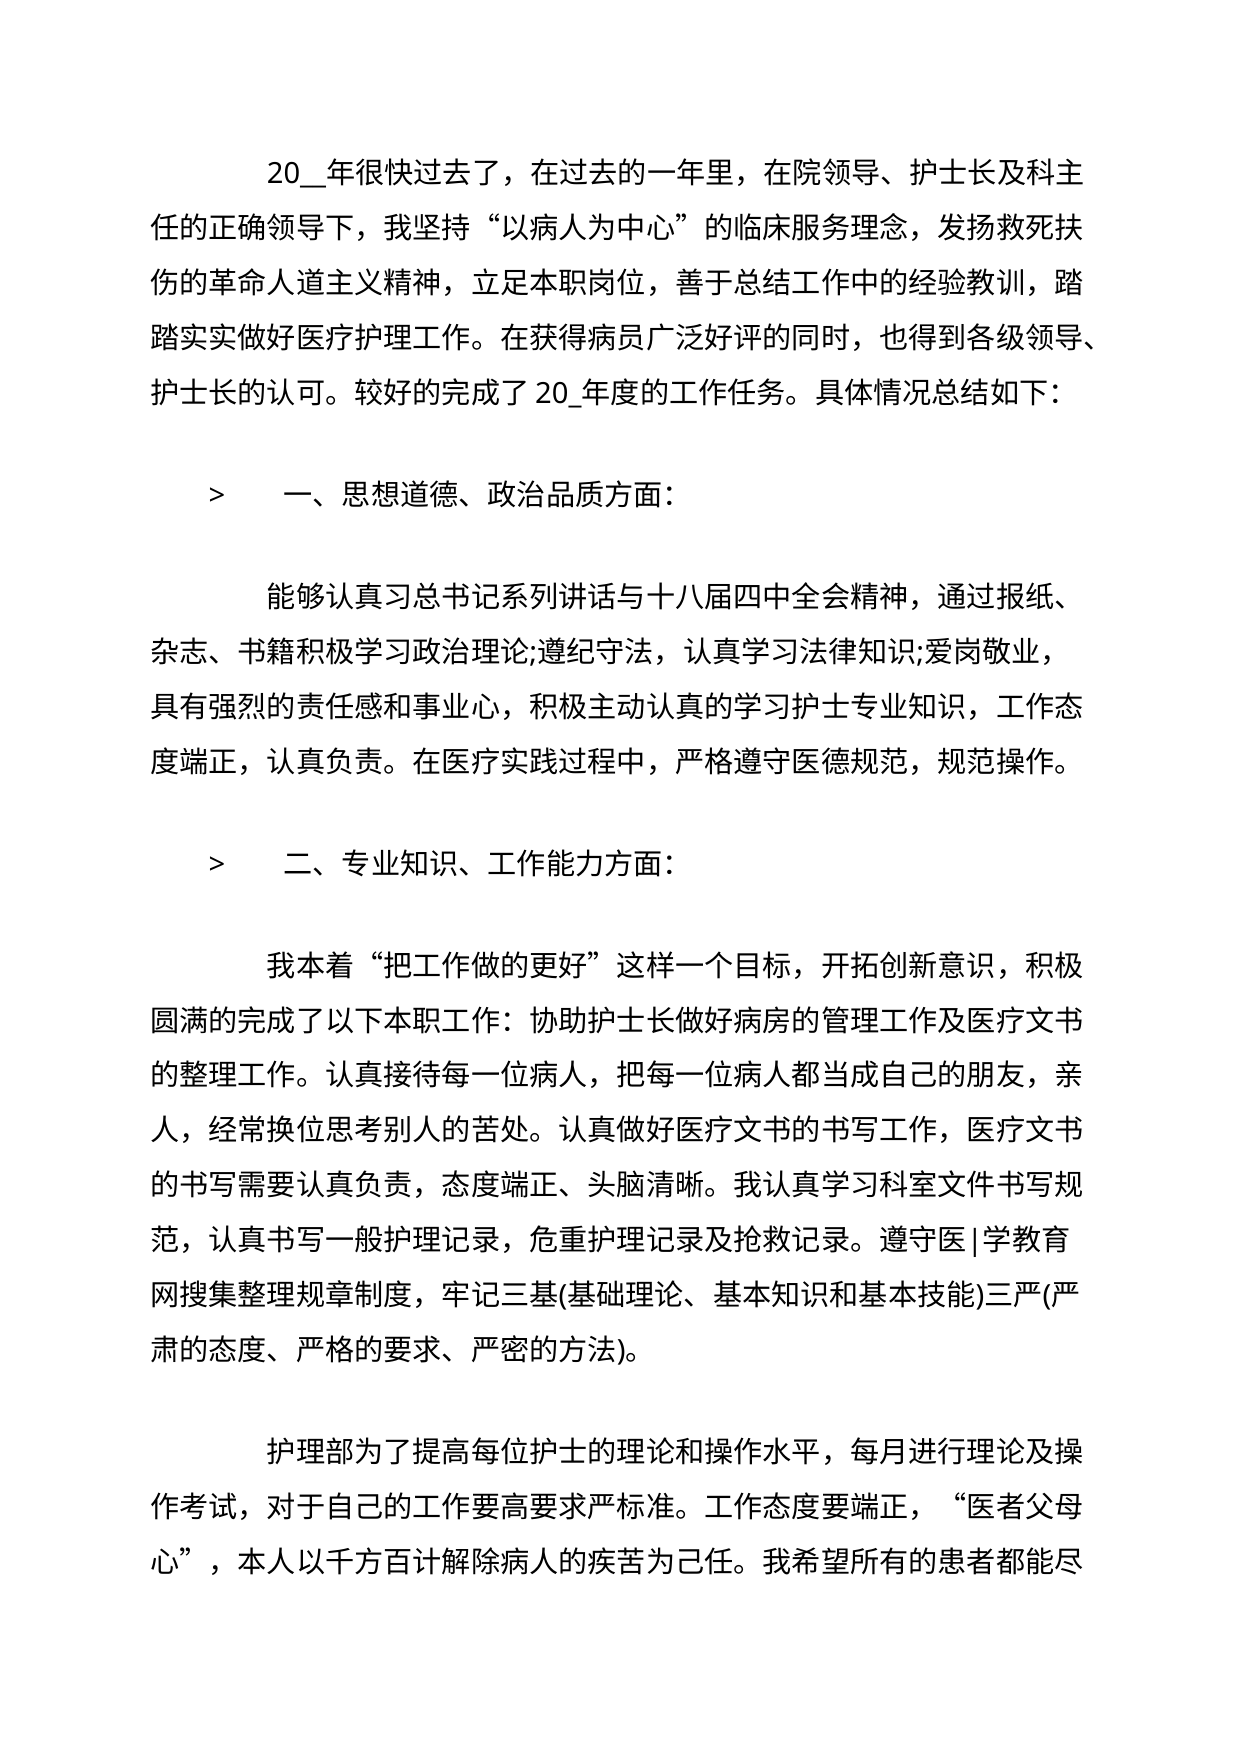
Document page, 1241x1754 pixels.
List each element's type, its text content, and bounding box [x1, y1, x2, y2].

text 20__年很快过去了，在过去的一年里，在院领导、护士长及科主任的正确领导下，我坚持“以病人为中心”的临床服务理念，发扬救死扶伤的革命人道主义精神，立足本职岗位，善于总结工作中的经验教训，踏踏实实做好医疗护理工作。在获得病员广泛好评的同时，也得到各级领导、护士长的认可。较好的完成了20_年度的工作任务。具体情况总结如下： [150, 150, 1090, 412]
text > 一、思想道德、政治品质方面： [150, 472, 1090, 514]
text > 二、专业知识、工作能力方面： [150, 840, 1090, 883]
text 我本着“把工作做的更好”这样一个目标，开拓创新意识，积极圆满的完成了以下本职工作：协助护士长做好病房的管理工作及医疗文书的整理工作。认真接待每一位病人，把每一位病人都当成自己的朋友，亲人，经常换位思考别人的苦处。认真做好医疗文书的书写工作，医疗文书的书写需要认真负责，态度端正、头脑清晰。我认真学习科室文件书写规范，认真书写一般护理记录，危重护理记录及抢救记录。遵守医|学教育网搜集整理规章制度，牢记三基(基础理论、基本知识和基本技能)三严(严肃的态度、严格的要求、严密的方法)。 [150, 942, 1090, 1369]
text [150, 1429, 1090, 1581]
text 能够认真习总书记系列讲话与十八届四中全会精神，通过报纸、杂志、书籍积极学习政治理论;遵纪守法，认真学习法律知识;爱岗敬业，具有强烈的责任感和事业心，积极主动认真的学习护士专业知识，工作态度端正，认真负责。在医疗实践过程中，严格遵守医德规范，规范操作。 [150, 574, 1090, 781]
